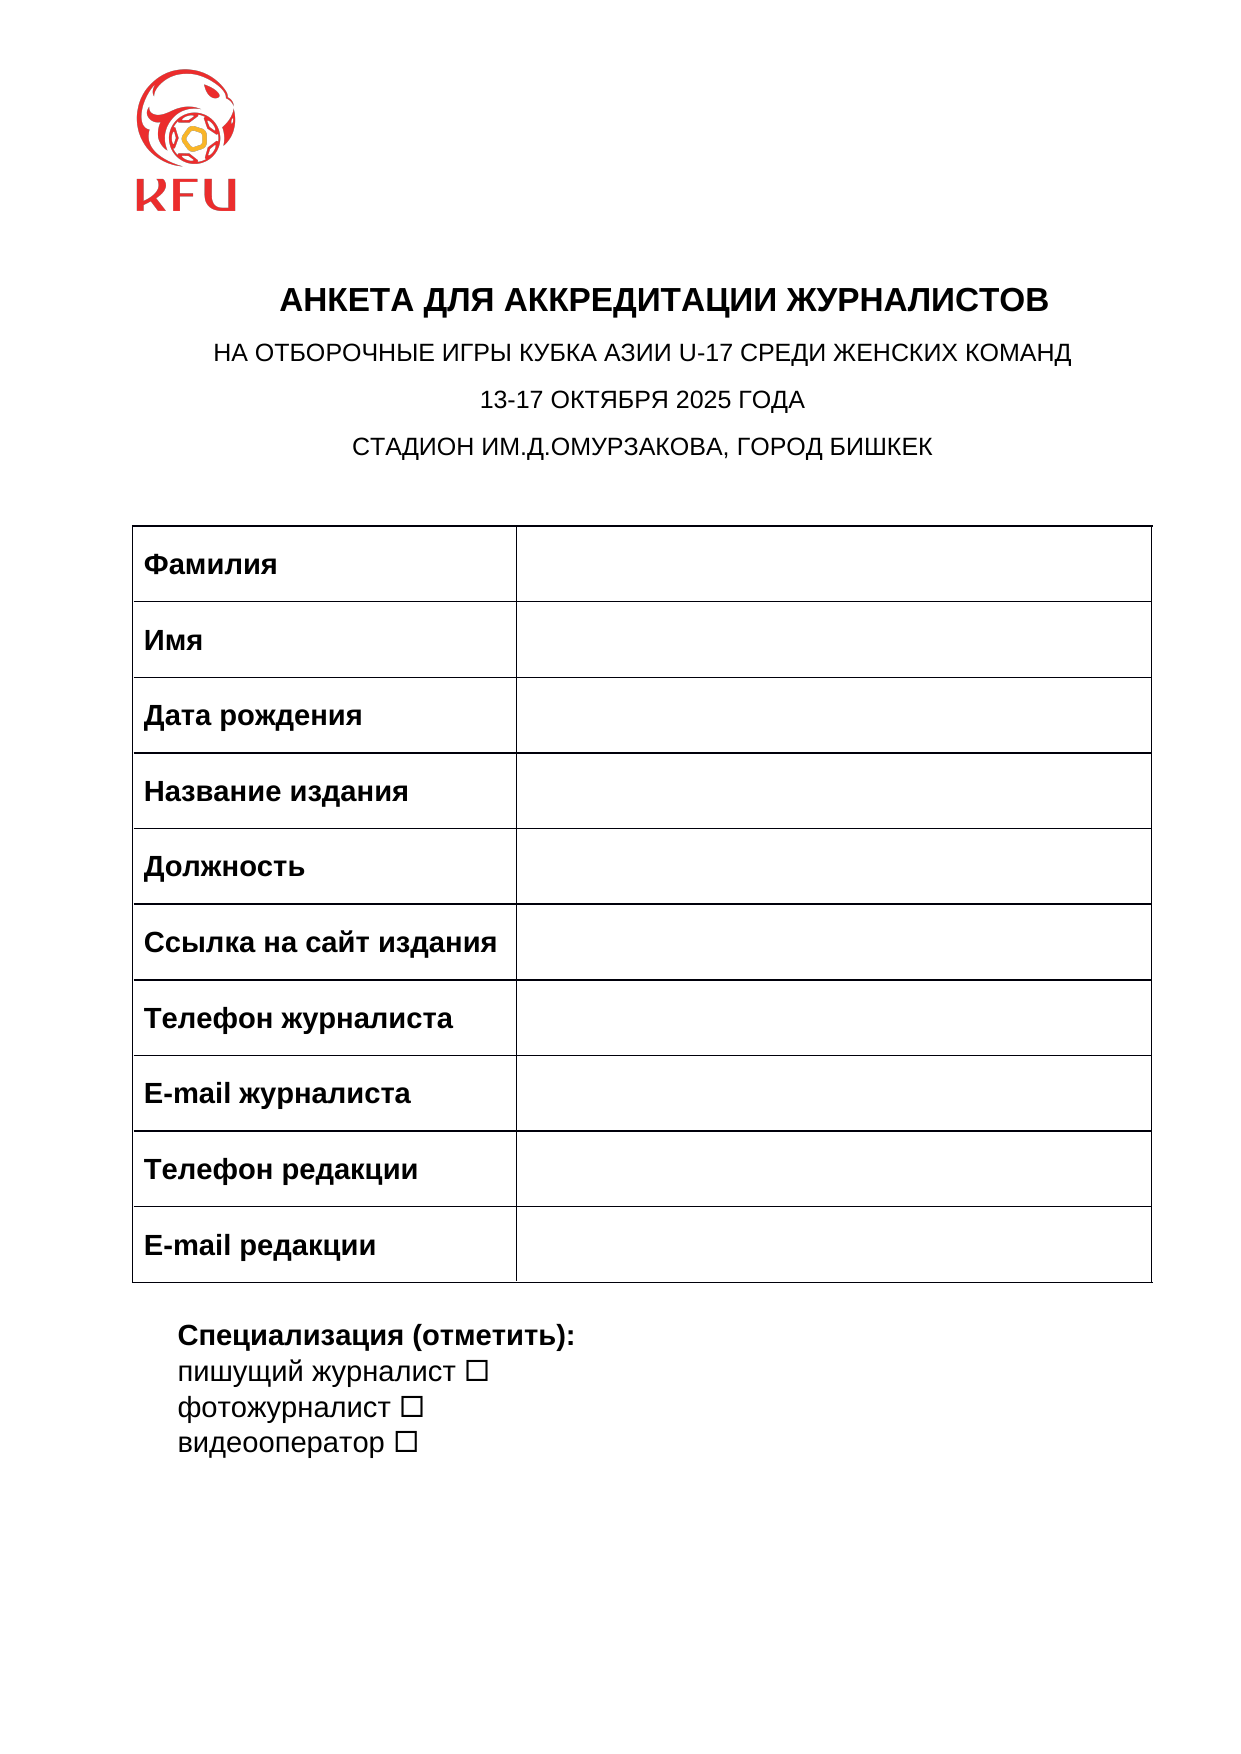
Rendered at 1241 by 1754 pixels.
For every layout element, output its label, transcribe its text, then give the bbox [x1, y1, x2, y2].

text видеооператор [177, 1425, 1152, 1459]
table_cell Название издания [133, 753, 516, 828]
picture [103, 57, 269, 223]
table_cell [517, 1207, 1151, 1281]
table_header Фамилия [133, 527, 516, 601]
text СТАДИОН ИМ.Д.ОМУРЗАКОВА, ГОРОД БИШКЕК [133, 432, 1152, 460]
table_cell [517, 678, 1151, 752]
table_cell Телефон журналиста [133, 980, 516, 1054]
table_cell Должность [133, 829, 516, 903]
table_cell [517, 754, 1151, 828]
text пишущий журналист [177, 1354, 1152, 1388]
table_cell Телефон редакции [133, 1131, 516, 1206]
table_cell [517, 981, 1151, 1054]
table_cell [517, 602, 1151, 676]
table_cell E-mail журналиста [133, 1056, 516, 1130]
table_cell [517, 1056, 1151, 1130]
text АНКЕТА ДЛЯ АККРЕДИТАЦИИ ЖУРНАЛИСТОВ [177, 280, 1152, 318]
table_cell Ссылка на сайт издания [133, 904, 516, 979]
table_header [517, 527, 1151, 601]
table_cell Имя [133, 602, 516, 676]
table_cell Дата рождения [133, 678, 516, 752]
text НА ОТБОРОЧНЫЕ ИГРЫ КУБКА АЗИИ U-17 СРЕДИ ЖЕНСКИХ КОМАНД [133, 337, 1152, 366]
table_cell [517, 1132, 1151, 1206]
text фотожурналист [177, 1390, 1152, 1423]
table_cell E-mail редакции [133, 1207, 516, 1281]
text 13-17 ОКТЯБРЯ 2025 ГОДА [133, 384, 1152, 413]
table_cell [517, 829, 1151, 903]
table_cell [517, 905, 1151, 979]
text Специализация (отметить): [177, 1318, 1152, 1352]
